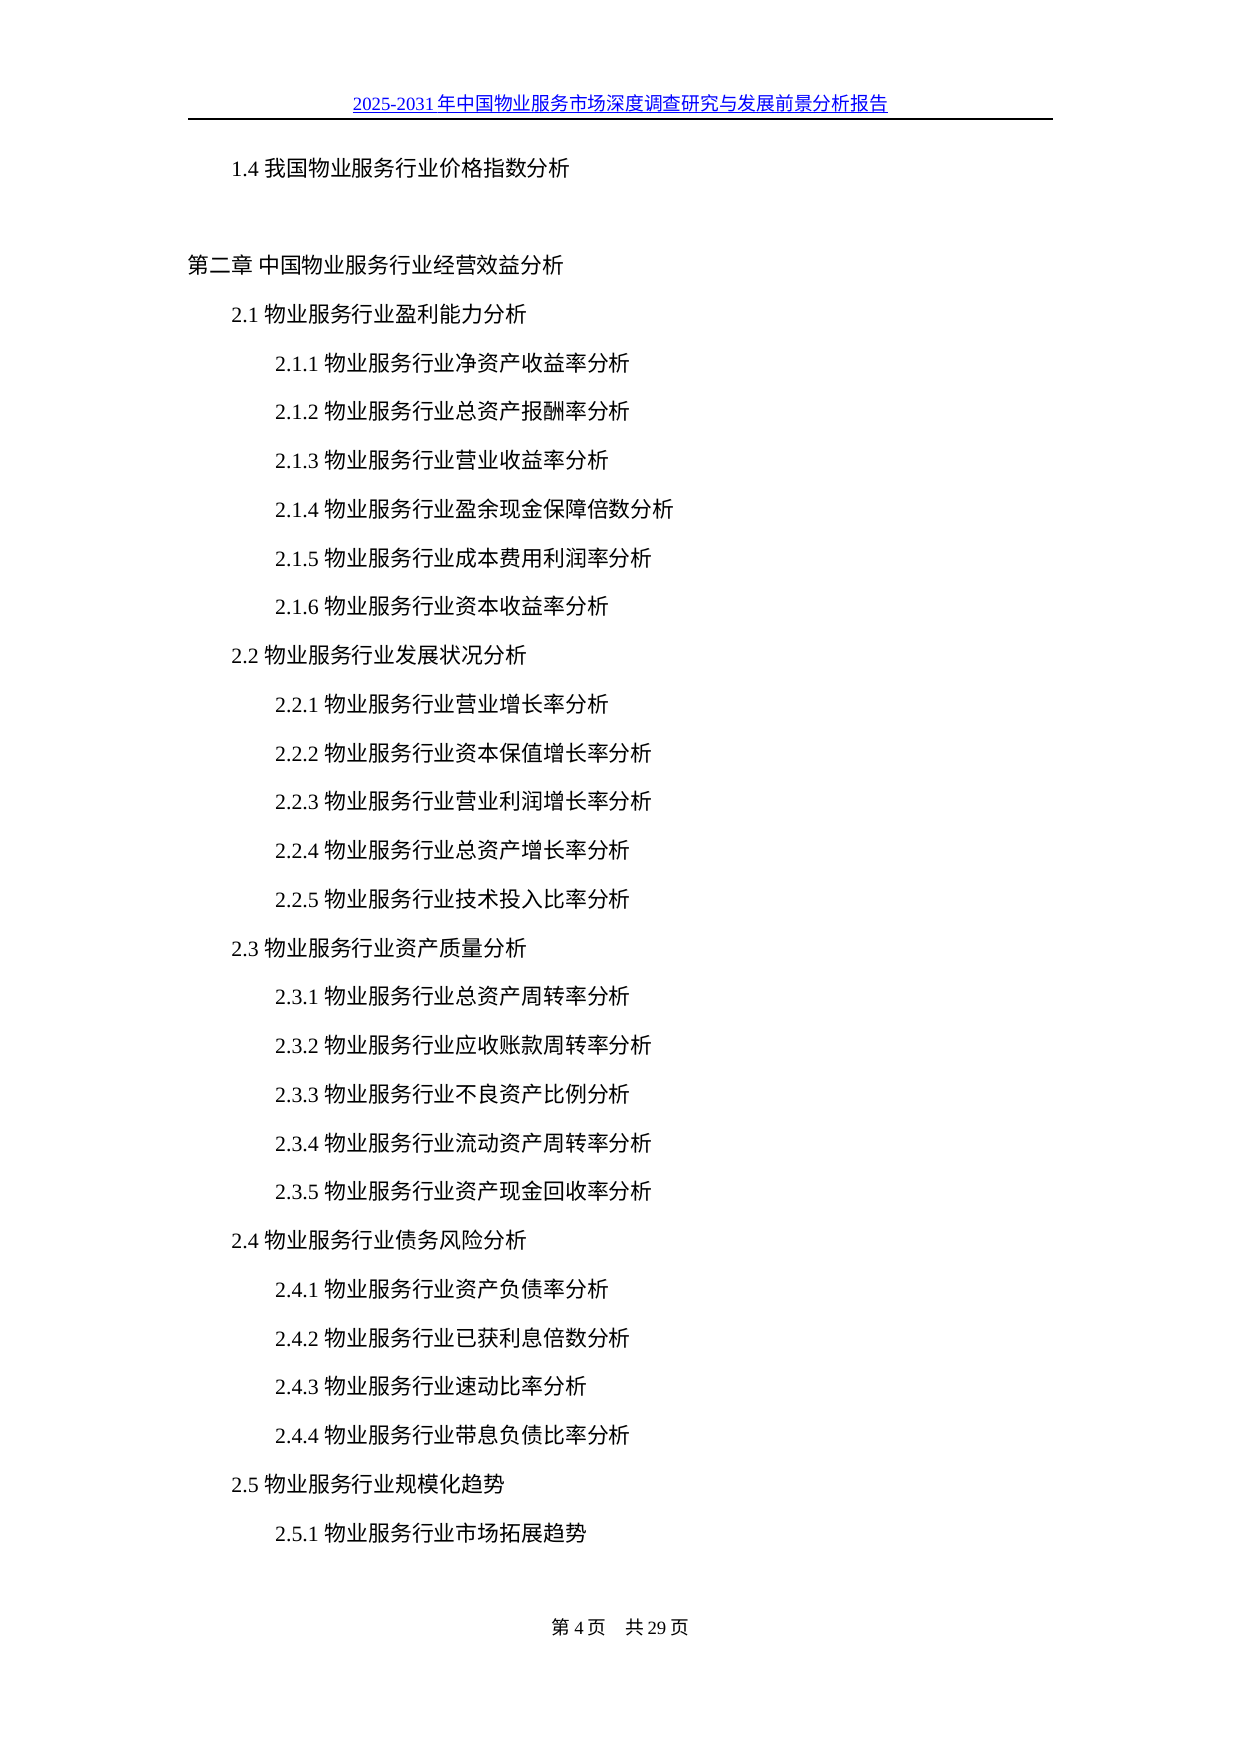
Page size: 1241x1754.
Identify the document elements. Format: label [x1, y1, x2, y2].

text [187, 150, 1053, 1548]
